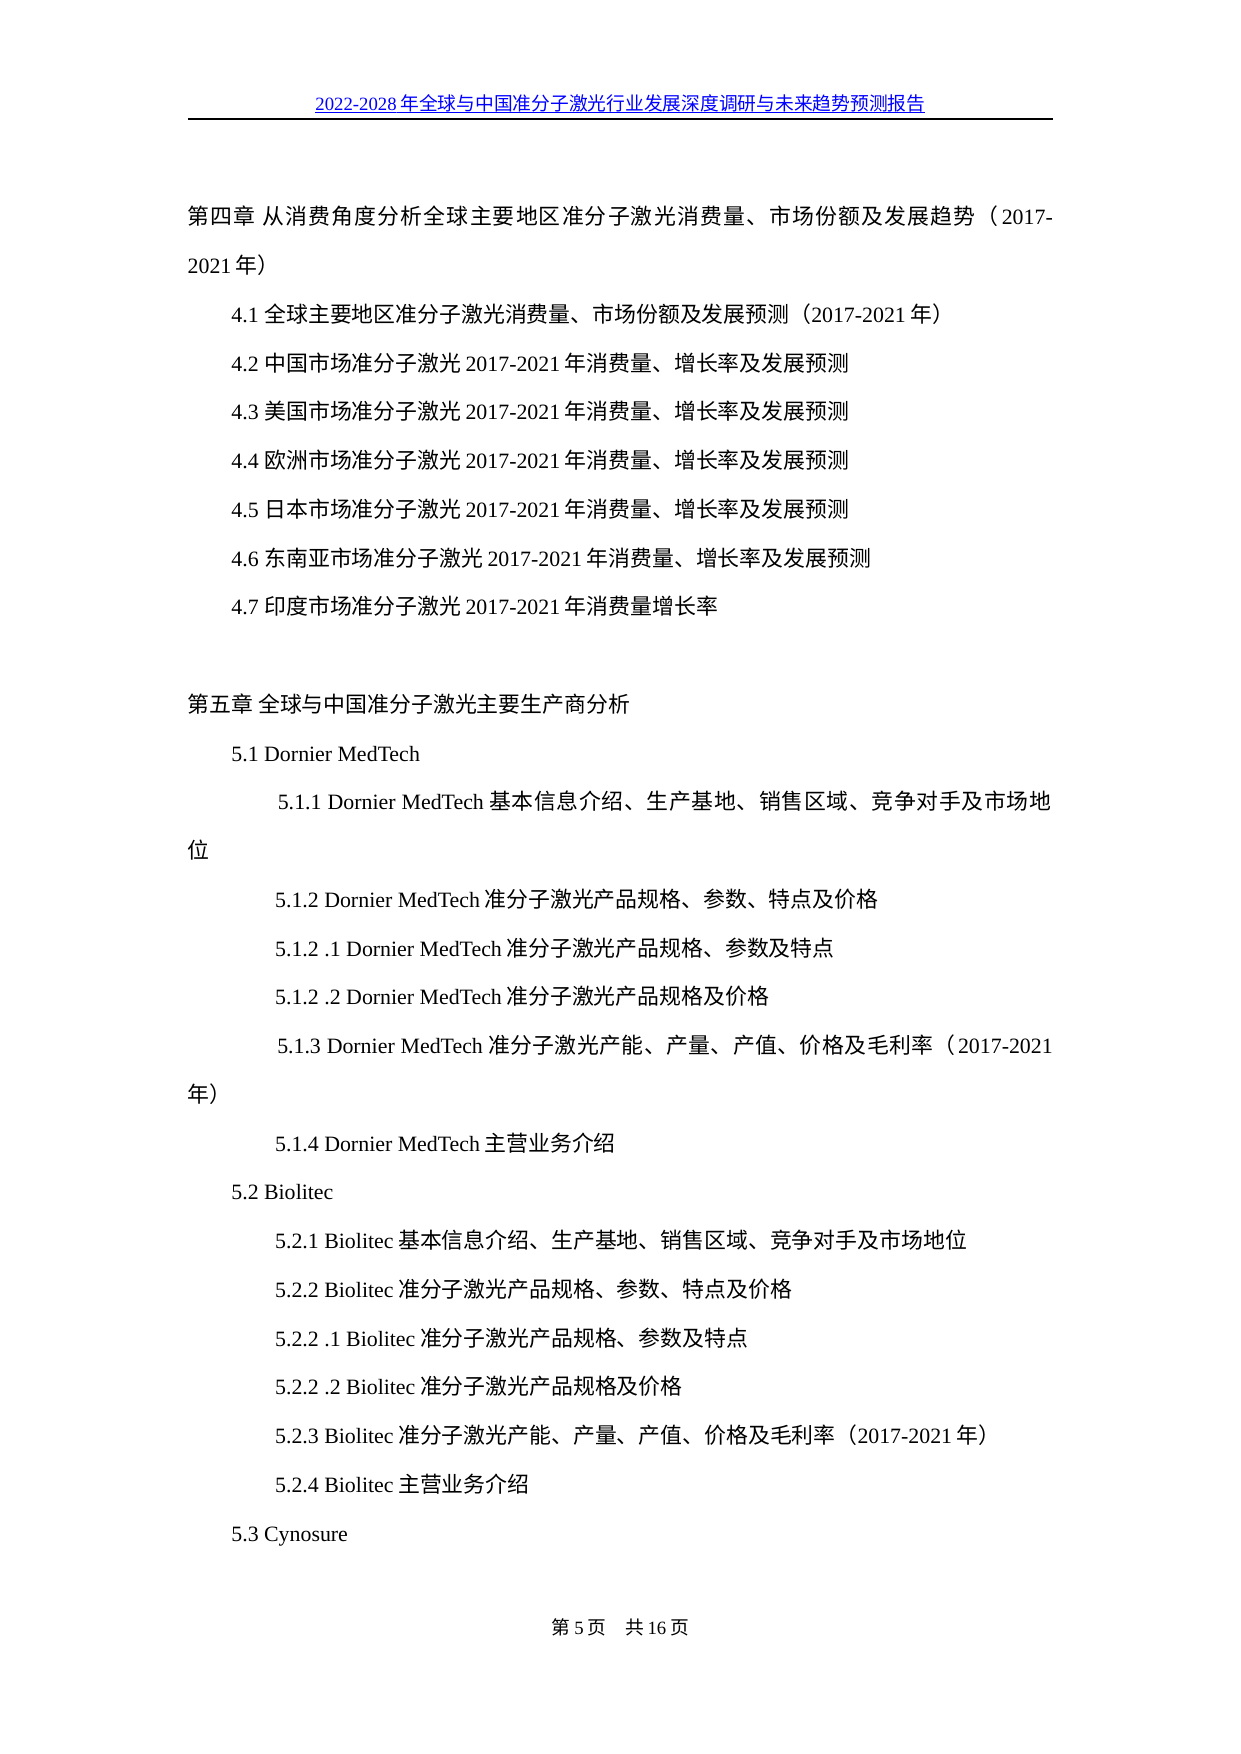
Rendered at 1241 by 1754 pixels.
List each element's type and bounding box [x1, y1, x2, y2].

text [187, 150, 1053, 1548]
